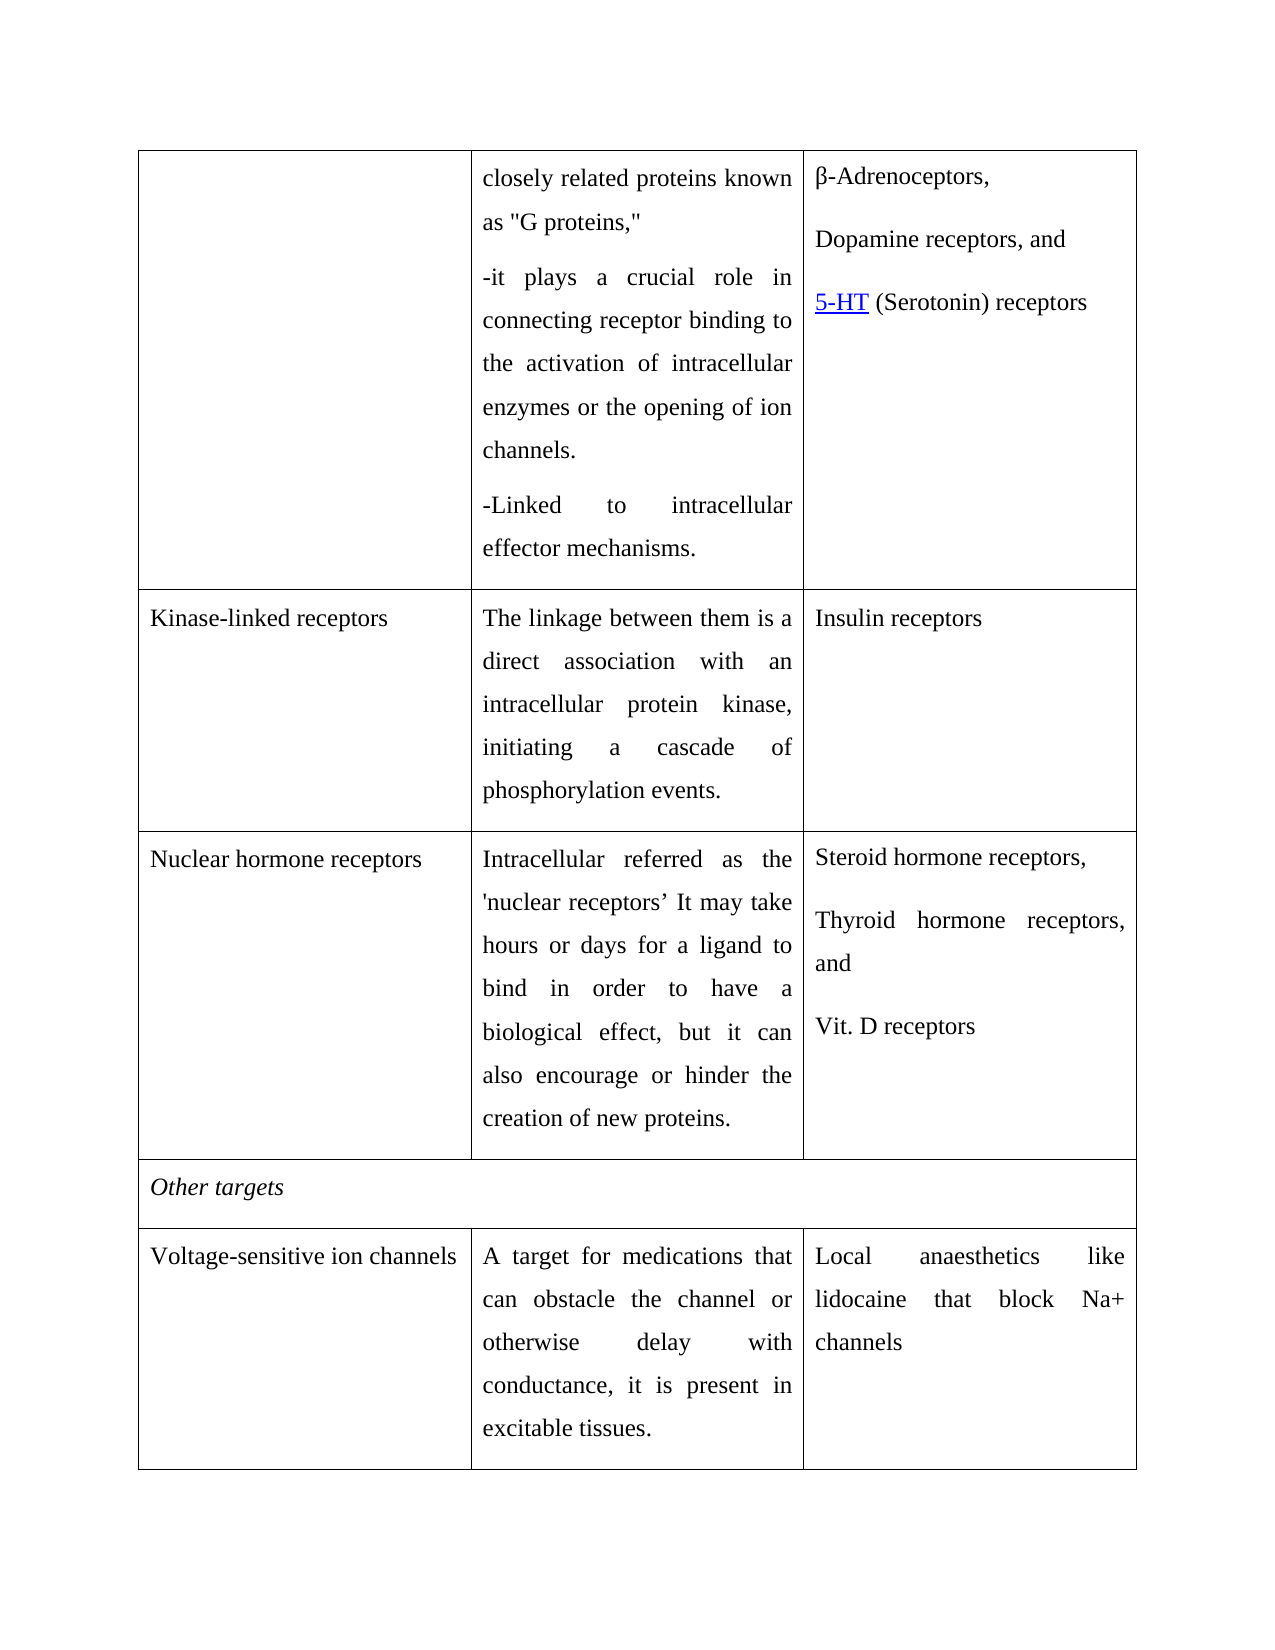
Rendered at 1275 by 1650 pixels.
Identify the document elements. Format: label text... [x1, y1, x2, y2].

table_cell Voltage-sensitive ion channels [139, 1229, 471, 1469]
table_cell Nuclear hormone receptors [139, 832, 471, 1158]
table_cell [139, 151, 471, 589]
table_cell Kinase-linked receptors [139, 590, 471, 831]
table_cell The linkage between them is a direct association with an intracellular protein kinase, initiating a cascade of phosphorylation events. [472, 590, 803, 831]
table_cell Steroid hormone receptors, Thyroid hormone receptors, and Vit. D receptors [804, 832, 1136, 1158]
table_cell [472, 151, 803, 589]
table_cell Insulin receptors [804, 590, 1136, 831]
table_cell Other targets [139, 1160, 1136, 1227]
table_cell A target for medications that can obstacle the channel or otherwise delay with conductance, it is present in excitable tissues. [472, 1229, 803, 1469]
table_cell Intracellular referred as the 'nuclear receptors’ It may take hours or days for a ligand to bind in order to have a biological effect, but it can also encourage or hinder the creation of new proteins. [472, 832, 803, 1158]
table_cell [804, 151, 1136, 589]
table_cell Local anaesthetics like lidocaine that block Na+ channels [804, 1229, 1136, 1469]
